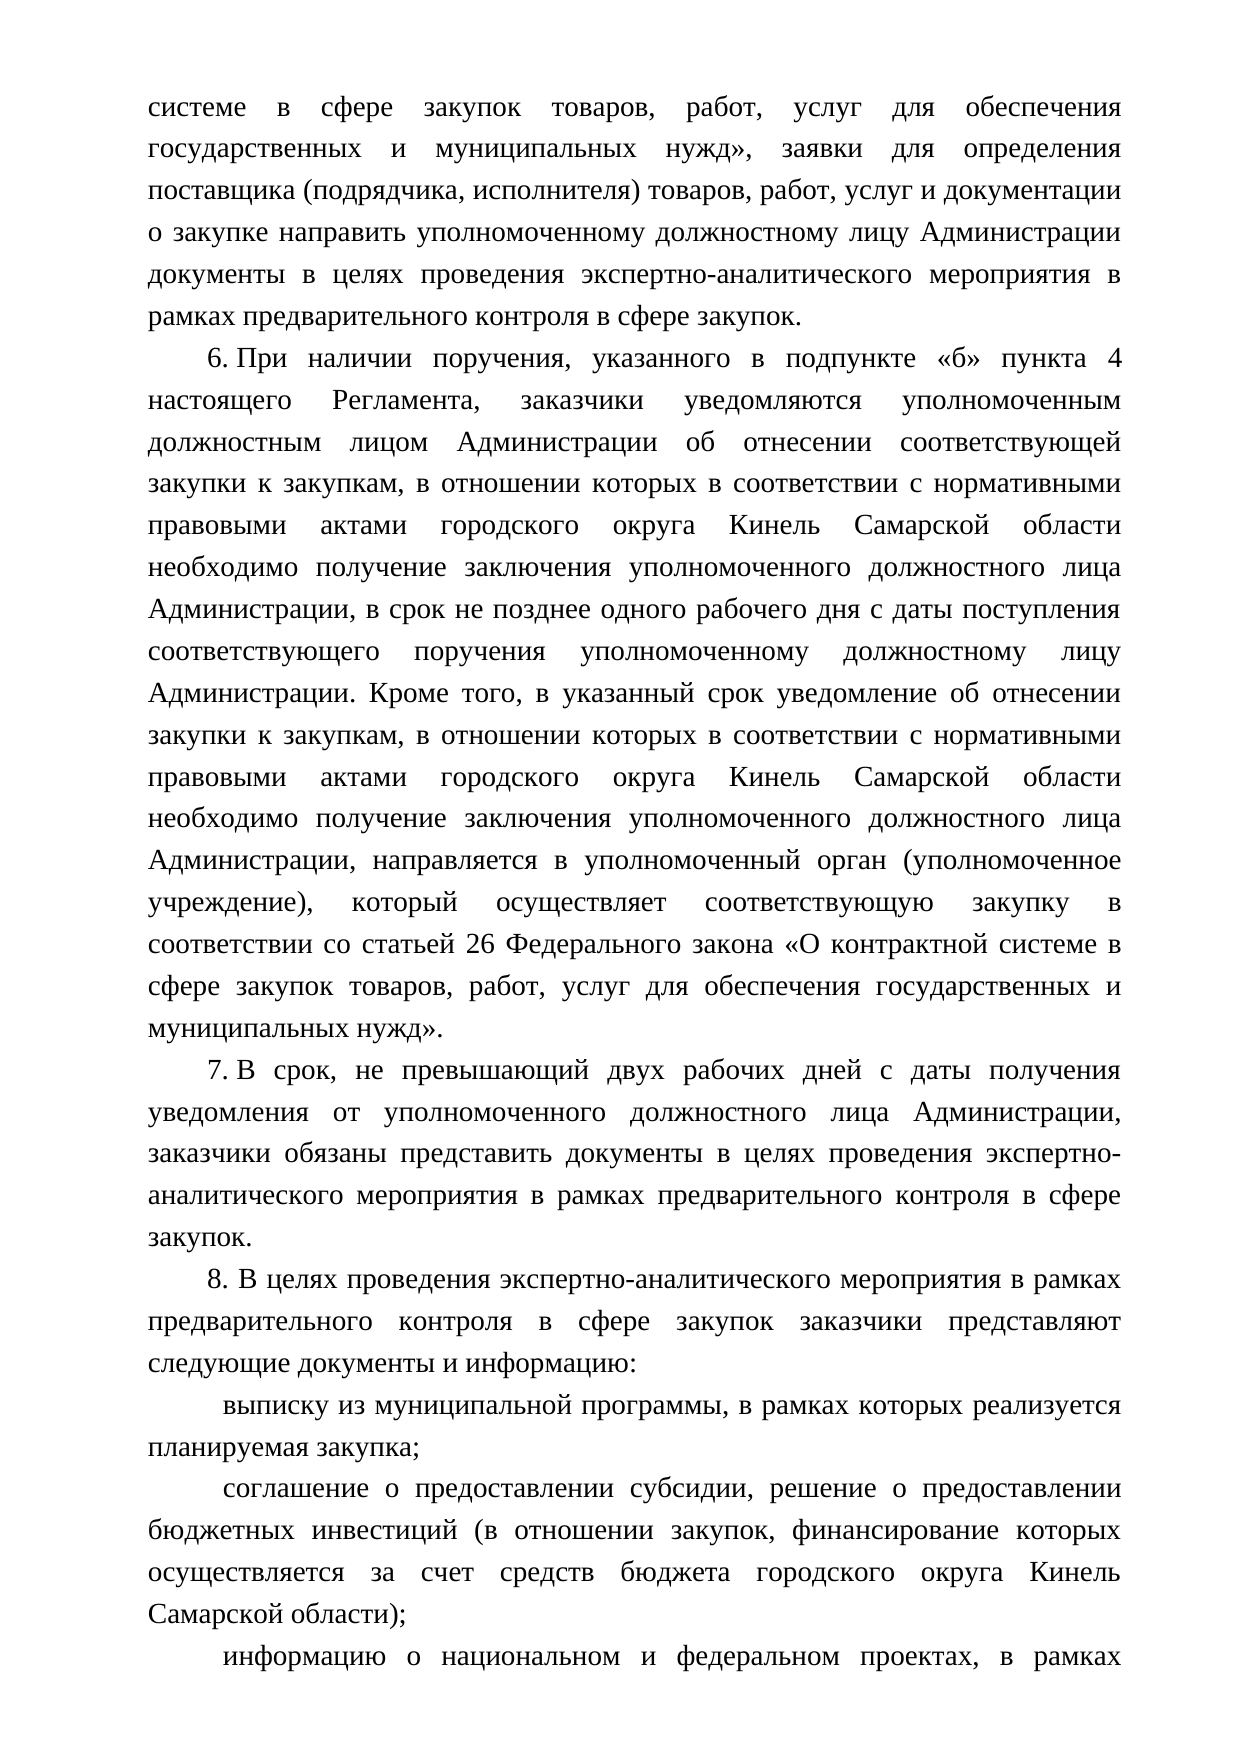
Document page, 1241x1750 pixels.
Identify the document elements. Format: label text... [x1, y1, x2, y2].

text 6. При наличии поручения, указанного в подпункте «б» пункта 4 настоящего Регламента, заказчики уведомляются уполномоченным должностным лицом Администрации об отнесении соответствующей закупки к закупкам, в отношении которых в соответствии с нормативными правовыми актами городского округа Кинель Самарской области необходимо получение заключения уполномоченного должностного лица Администрации, в срок не позднее одного рабочего дня с даты поступления соответствующего поручения уполномоченному должностному лицу Администрации. Кроме того, в указанный срок уведомление об отнесении закупки к закупкам, в отношении которых в соответствии с нормативными правовыми актами городского округа Кинель Самарской области необходимо получение заключения уполномоченного должностного лица Администрации, направляется в уполномоченный орган (уполномоченное учреждение), который осуществляет соответствующую закупку в соответствии со статьей 26 Федерального закона «О контрактной системе в сфере закупок товаров, работ, услуг для обеспечения государственных и муниципальных нужд». [148, 340, 1122, 1043]
text 7. В срок, не превышающий двух рабочих дней с даты получения уведомления от уполномоченного должностного лица Администрации, заказчики обязаны представить документы в целях проведения экспертно-аналитического мероприятия в рамках предварительного контроля в сфере закупок. [148, 1052, 1122, 1253]
text выписку из муниципальной программы, в рамках которых реализуется планируемая закупка; [148, 1387, 1122, 1462]
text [148, 89, 1122, 332]
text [148, 1638, 1122, 1672]
text соглашение о предоставлении субсидии, решение о предоставлении бюджетных инвестиций (в отношении закупок, финансирование которых осуществляется за счет средств бюджета городского округа Кинель Самарской области); [148, 1471, 1122, 1630]
text 8. В целях проведения экспертно-аналитического мероприятия в рамках предварительного контроля в сфере закупок заказчики представляют следующие документы и информацию: [148, 1261, 1122, 1378]
